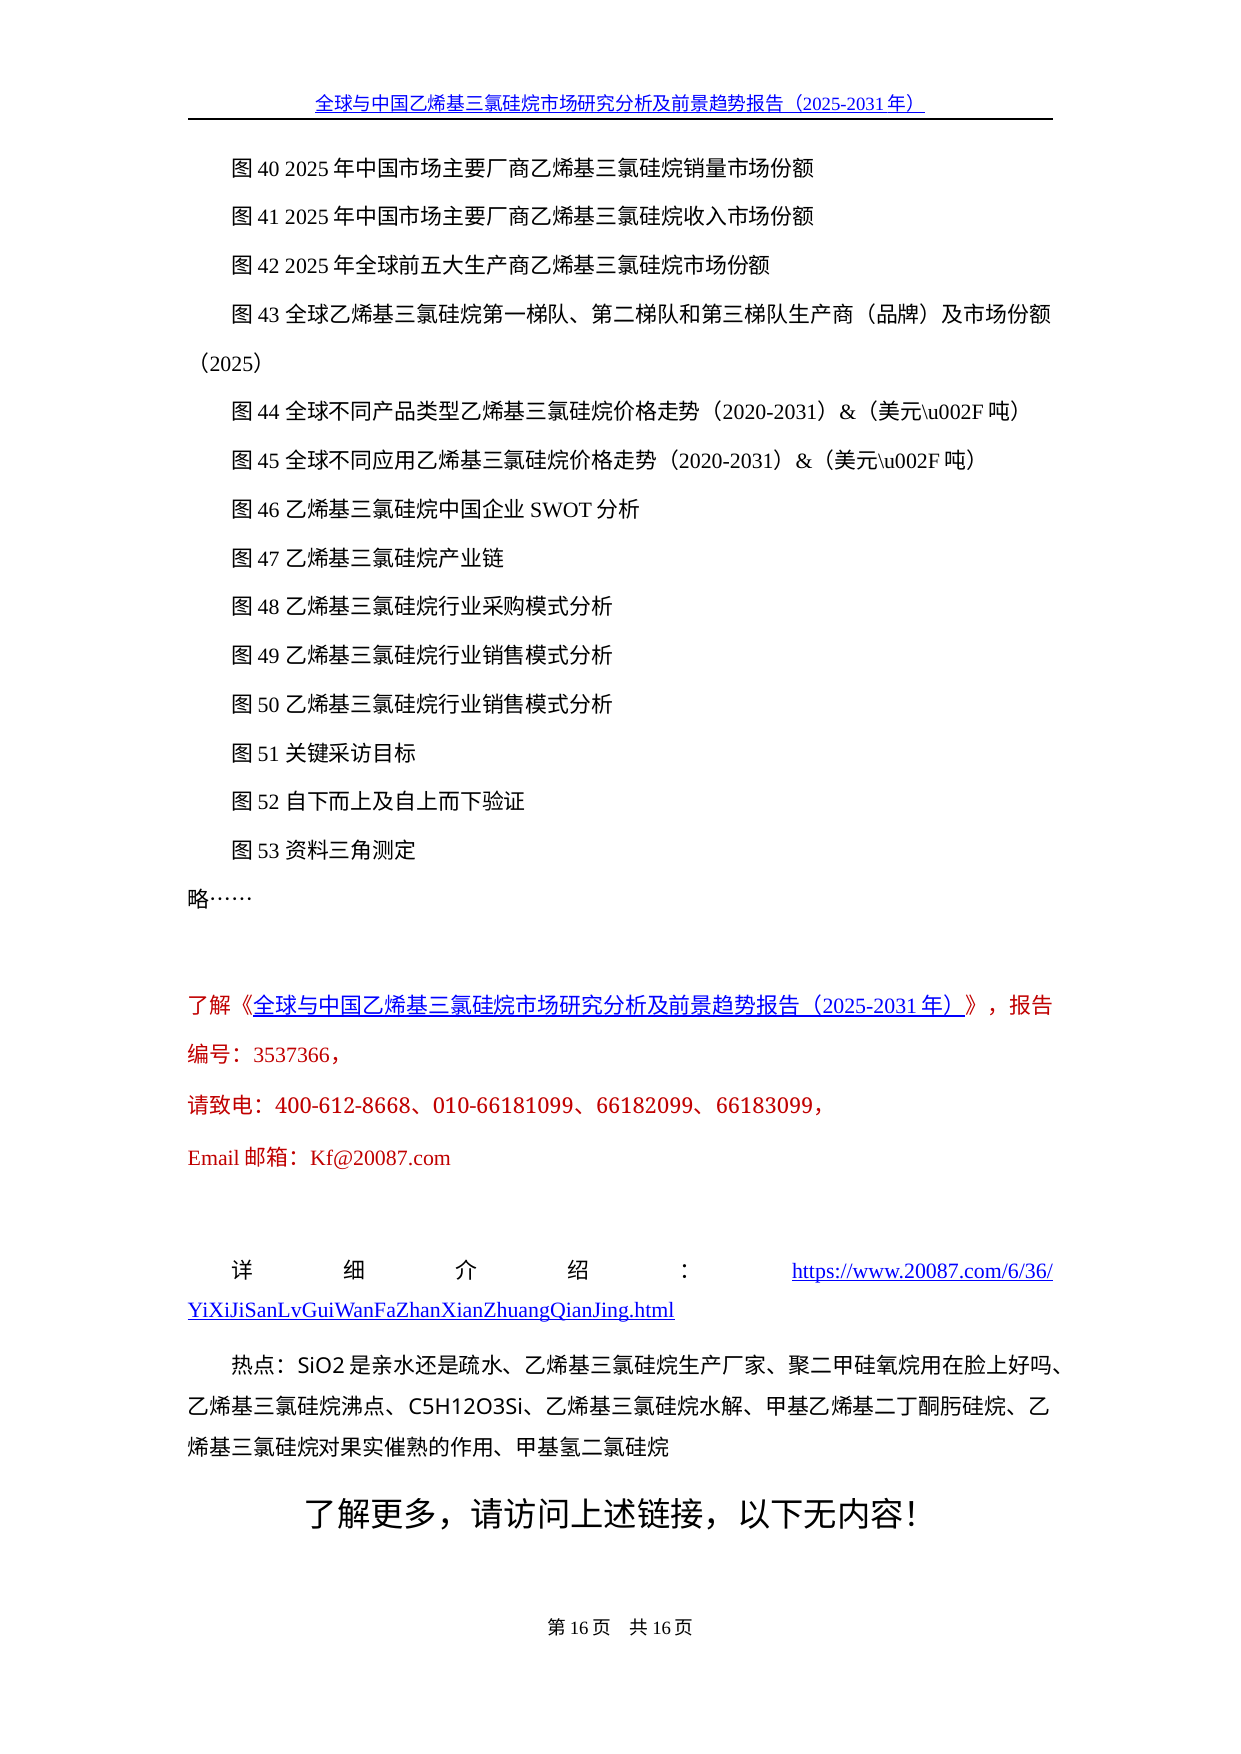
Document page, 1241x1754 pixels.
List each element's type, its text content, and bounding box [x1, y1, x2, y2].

text 详细介绍：https://www.20087.com/6/36/YiXiJiSanLvGuiWanFaZhanXianZhuangQianJing.html [187, 1253, 1053, 1326]
title 了解更多，请访问上述链接，以下无内容！ [187, 1479, 1053, 1544]
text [187, 150, 1053, 914]
text Email邮箱：Kf@20087.com [187, 1140, 1053, 1172]
text 请致电：400-612-8668、010-66181099、66182099、66183099， [187, 1088, 1053, 1121]
text 热点：SiO2是亲水还是疏水、乙烯基三氯硅烷生产厂家、聚二甲硅氧烷用在脸上好吗、乙烯基三氯硅烷沸点、C5H12O3Si、乙烯基三氯硅烷水解、甲基乙烯基二丁酮肟硅烷、乙烯基三氯硅烷对果实催熟的作用、甲基氢二氯硅烷 [187, 1348, 1053, 1462]
text 了解《全球与中国乙烯基三氯硅烷市场研究分析及前景趋势报告（2025-2031年）》，报告编号：3537366， [187, 988, 1053, 1069]
